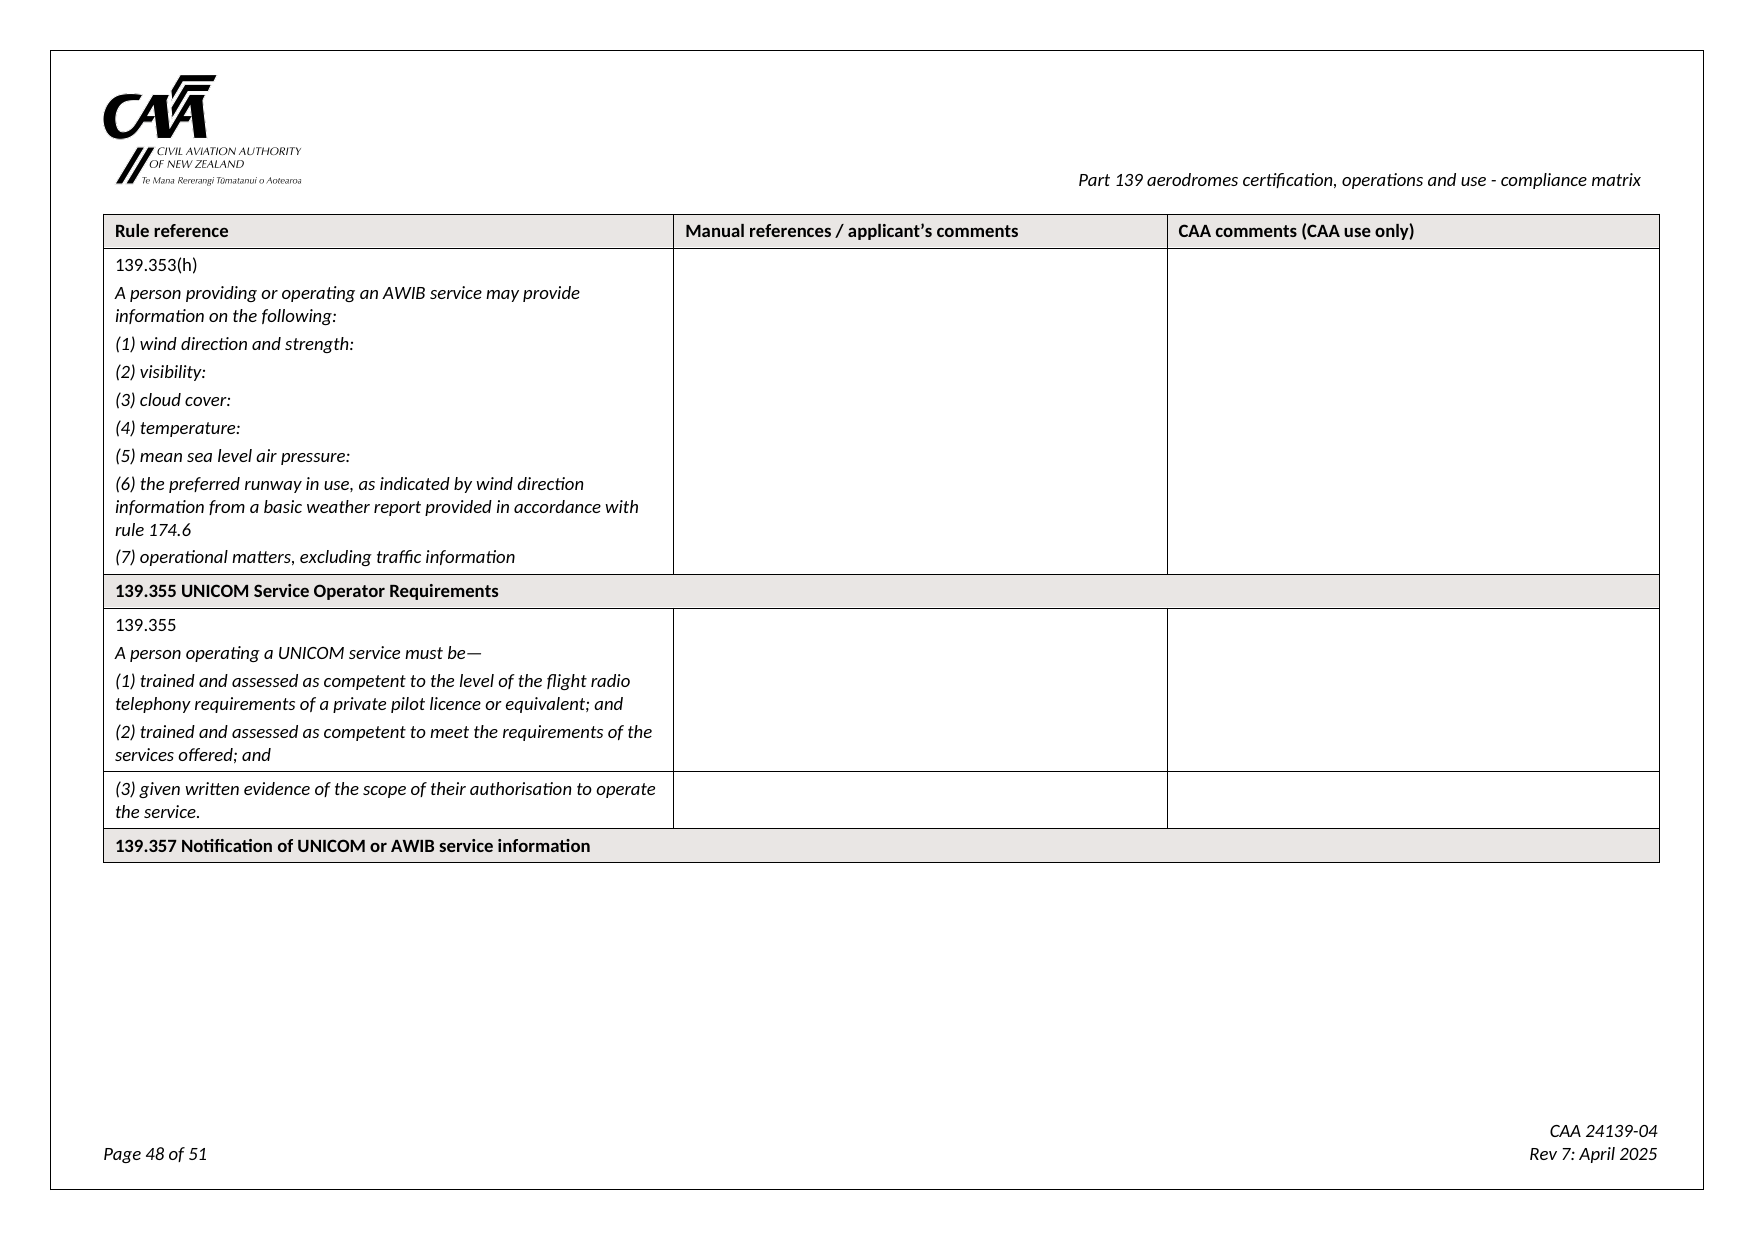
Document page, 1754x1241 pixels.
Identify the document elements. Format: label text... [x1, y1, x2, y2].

table_cell [674, 249, 1167, 573]
table_cell (3) given written evidence of the scope of their authorisation to operate the service. [104, 772, 673, 828]
table_cell [674, 609, 1167, 771]
table_cell 139.357 Notification of UNICOM or AWIB service information [104, 829, 1659, 862]
table_header Rule reference [104, 215, 673, 247]
table_cell [1168, 249, 1659, 573]
table_header CAA comments (CAA use only) [1168, 215, 1659, 247]
picture [103, 75, 302, 186]
table_header Manual references / applicant’s comments [674, 215, 1167, 247]
table_cell 139.353(h) A person providing or operating an AWIB service may provide information on the following: (1) wind direction and strength: (2) visibility: (3) cloud cover: (4) temperature: (5) mean sea level air pressure: (6) the preferred runway in use, as indicated by wind direction information from a basic weather report provided in accordance with rule 174.6 (7) operational matters, excluding traffic information [104, 249, 673, 573]
table_cell [1168, 772, 1659, 828]
table_cell [1168, 609, 1659, 771]
table_cell [674, 772, 1167, 828]
table_cell 139.355 UNICOM Service Operator Requirements [104, 575, 1659, 607]
table_cell 139.355 A person operating a UNICOM service must be— (1) trained and assessed as competent to the level of the flight radio telephony requirements of a private pilot licence or equivalent; and (2) trained and assessed as competent to meet the requirements of the services offered; and [104, 609, 673, 771]
